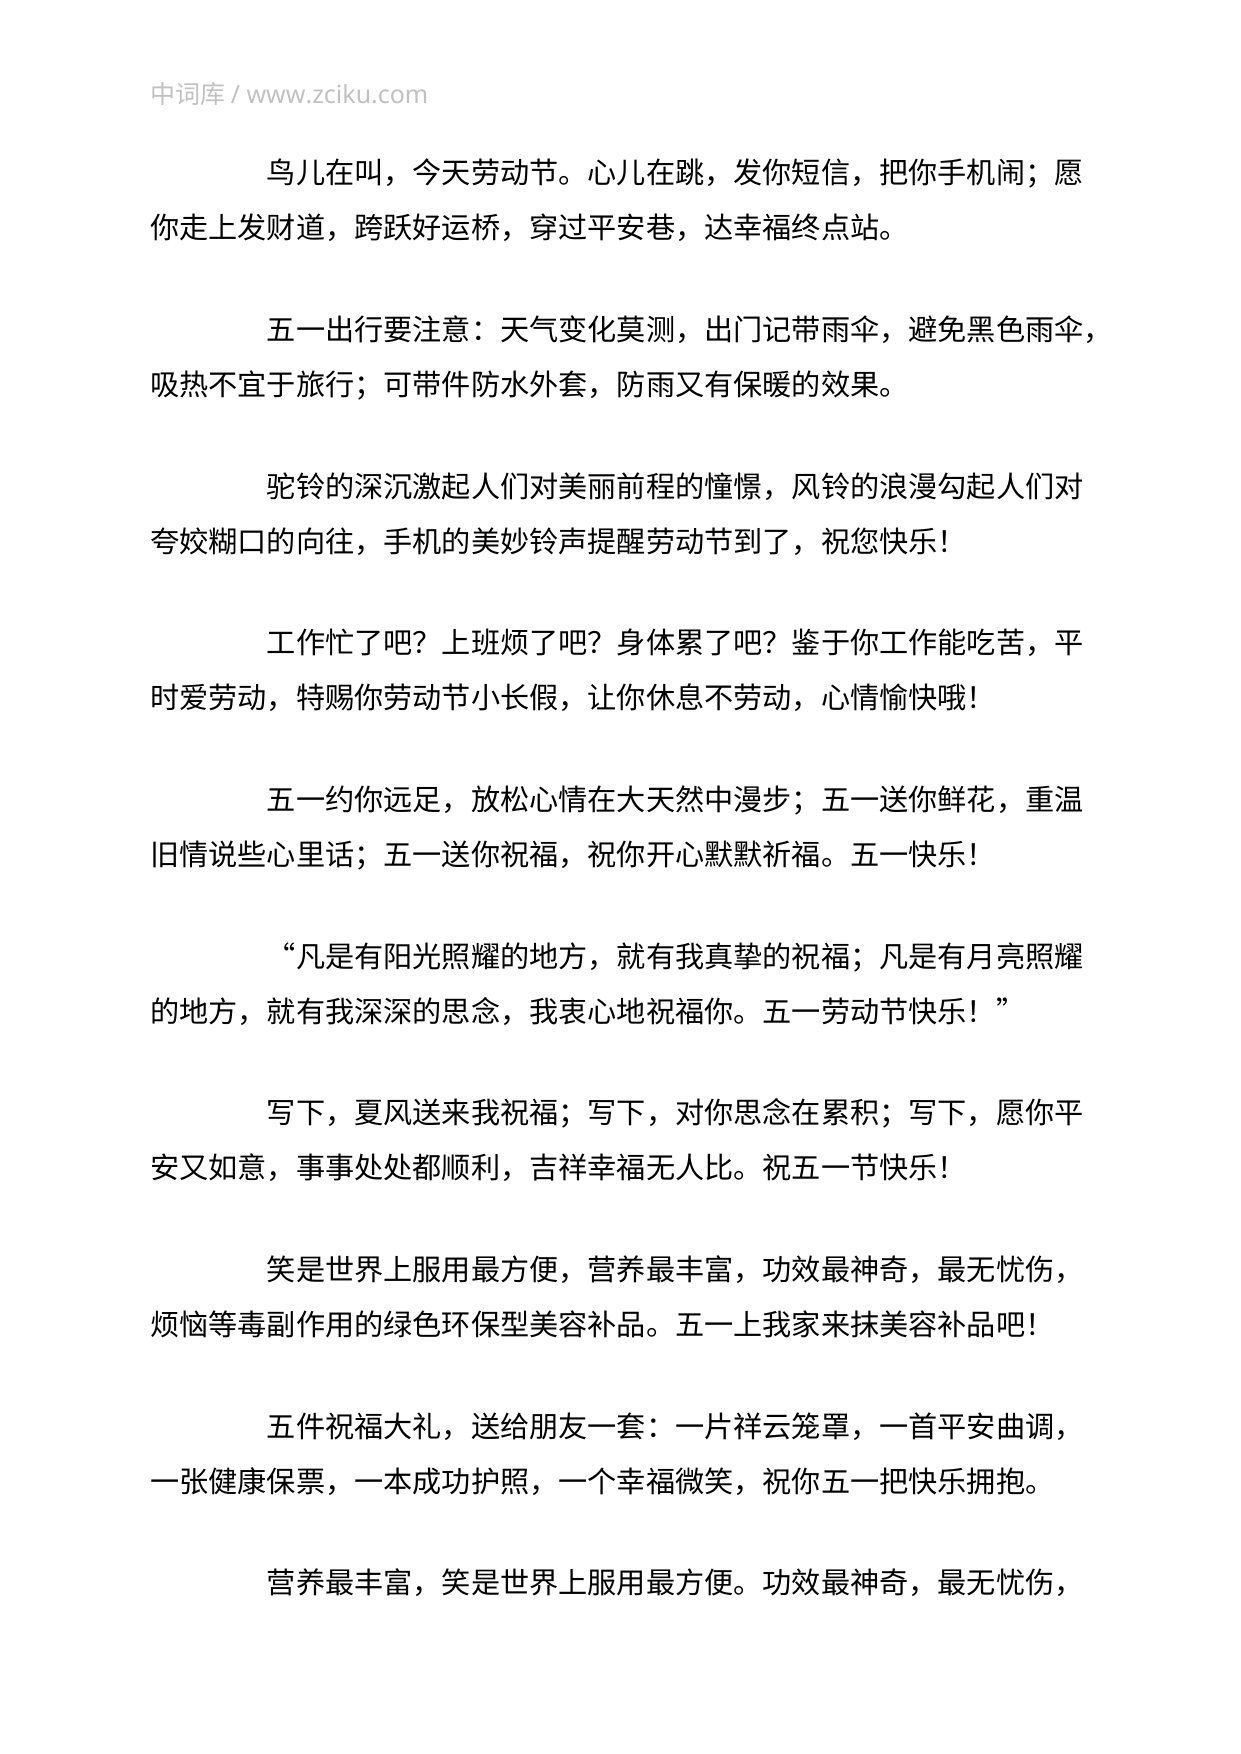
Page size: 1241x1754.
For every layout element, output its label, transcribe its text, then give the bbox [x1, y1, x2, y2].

text 工作忙了吧？上班烦了吧？身体累了吧？鉴于你工作能吃苦，平时爱劳动，特赐你劳动节小长假，让你休息不劳动，心情愉快哦！ [150, 620, 1090, 717]
text “凡是有阳光照耀的地方，就有我真挚的祝福；凡是有月亮照耀的地方，就有我深深的思念，我衷心地祝福你。五一劳动节快乐！” [150, 933, 1090, 1031]
text 五件祝福大礼，送给朋友一套：一片祥云笼罩，一首平安曲调，一张健康保票，一本成功护照，一个幸福微笑，祝你五一把快乐拥抱。 [150, 1403, 1090, 1501]
text 写下，夏风送来我祝福；写下，对你思念在累积；写下，愿你平安又如意，事事处处都顺利，吉祥幸福无人比。祝五一节快乐！ [150, 1090, 1090, 1187]
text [150, 1560, 1090, 1602]
text 五一约你远足，放松心情在大天然中漫步；五一送你鲜花，重温旧情说些心里话；五一送你祝福，祝你开心默默祈福。五一快乐！ [150, 777, 1090, 874]
text 五一出行要注意：天气变化莫测，出门记带雨伞，避免黑色雨伞，吸热不宜于旅行；可带件防水外套，防雨又有保暖的效果。 [150, 307, 1090, 404]
text 鸟儿在叫，今天劳动节。心儿在跳，发你短信，把你手机闹；愿你走上发财道，跨跃好运桥，穿过平安巷，达幸福终点站。 [150, 150, 1090, 247]
text 笑是世界上服用最方便，营养最丰富，功效最神奇，最无忧伤，烦恼等毒副作用的绿色环保型美容补品。五一上我家来抹美容补品吧！ [150, 1247, 1090, 1344]
text 驼铃的深沉激起人们对美丽前程的憧憬，风铃的浪漫勾起人们对夸姣糊口的向往，手机的美妙铃声提醒劳动节到了，祝您快乐！ [150, 463, 1090, 561]
